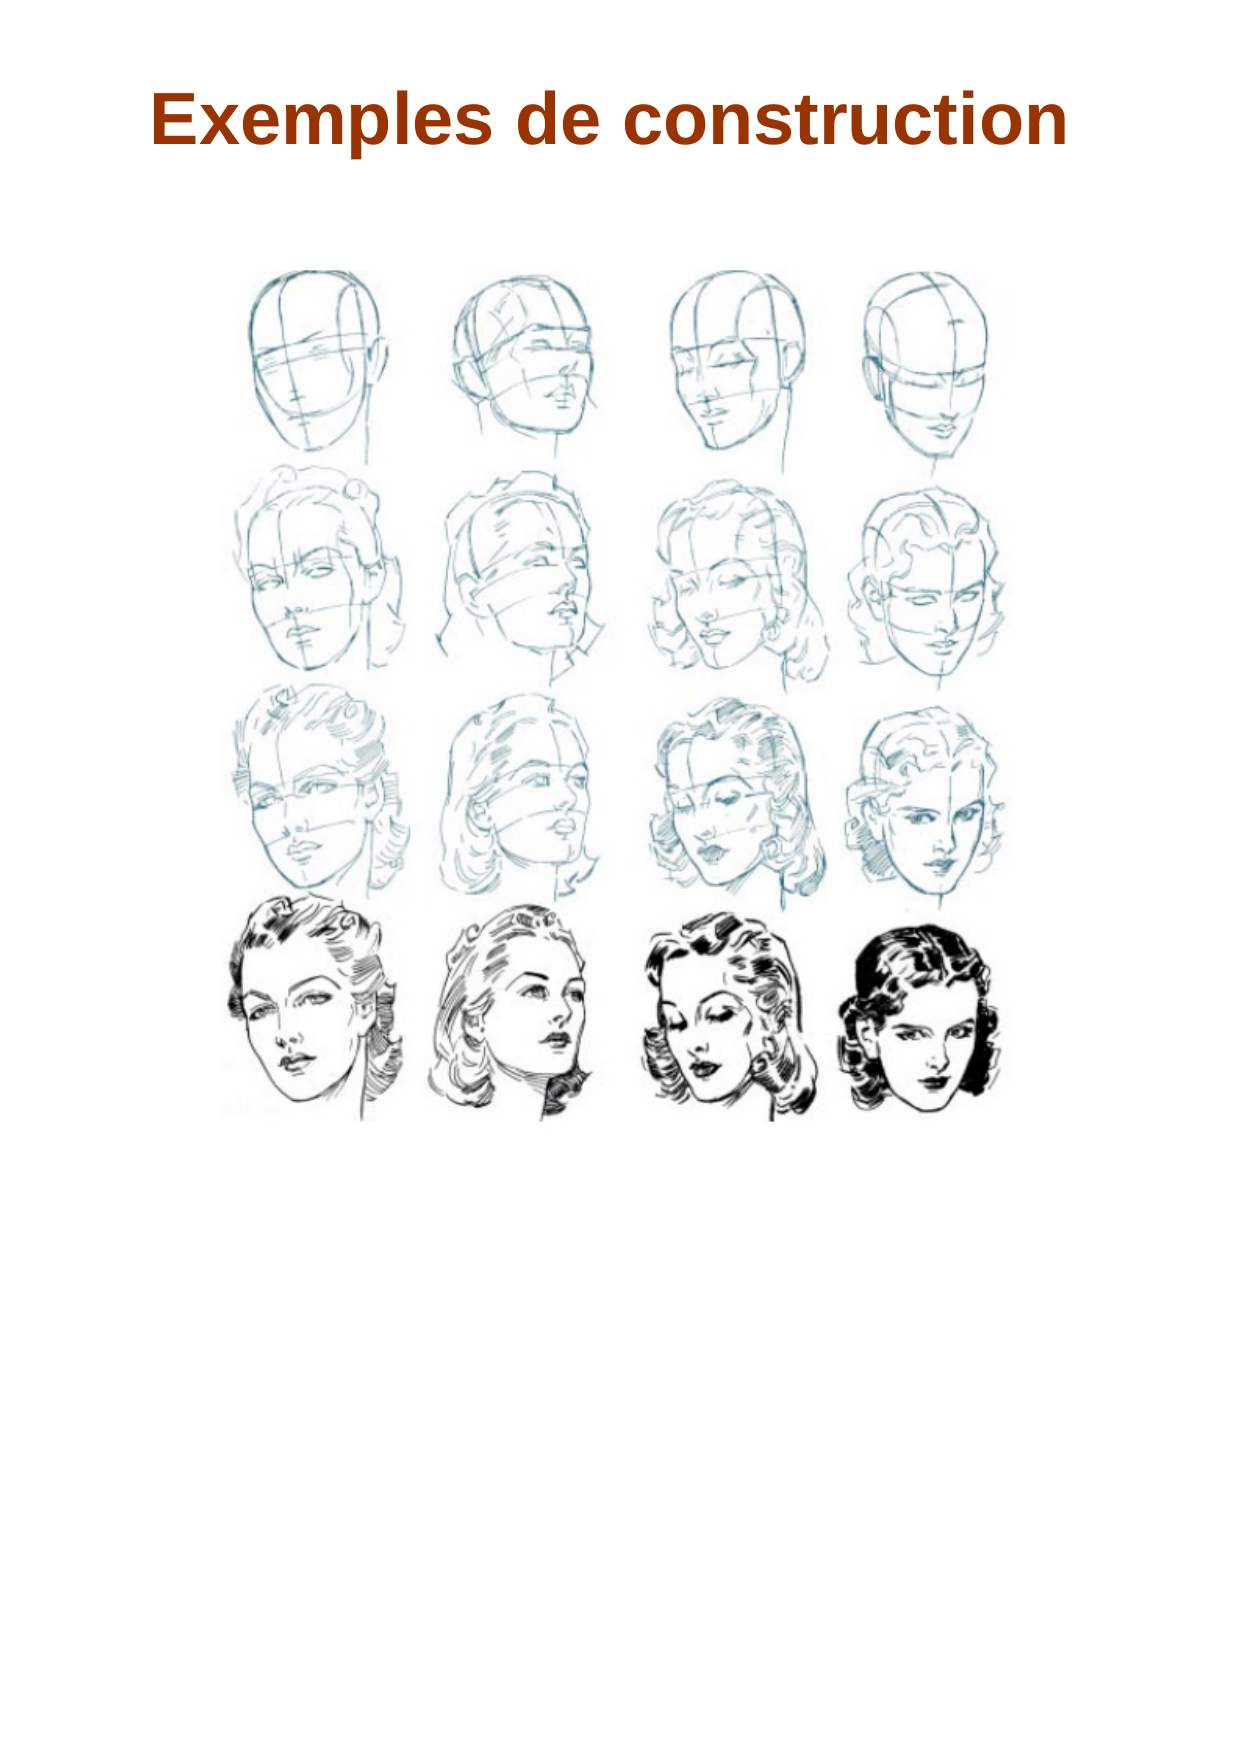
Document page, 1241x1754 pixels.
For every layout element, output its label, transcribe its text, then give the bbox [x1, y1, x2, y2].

text Exemples de construction [75, 75, 1165, 160]
picture [176, 245, 1064, 1172]
